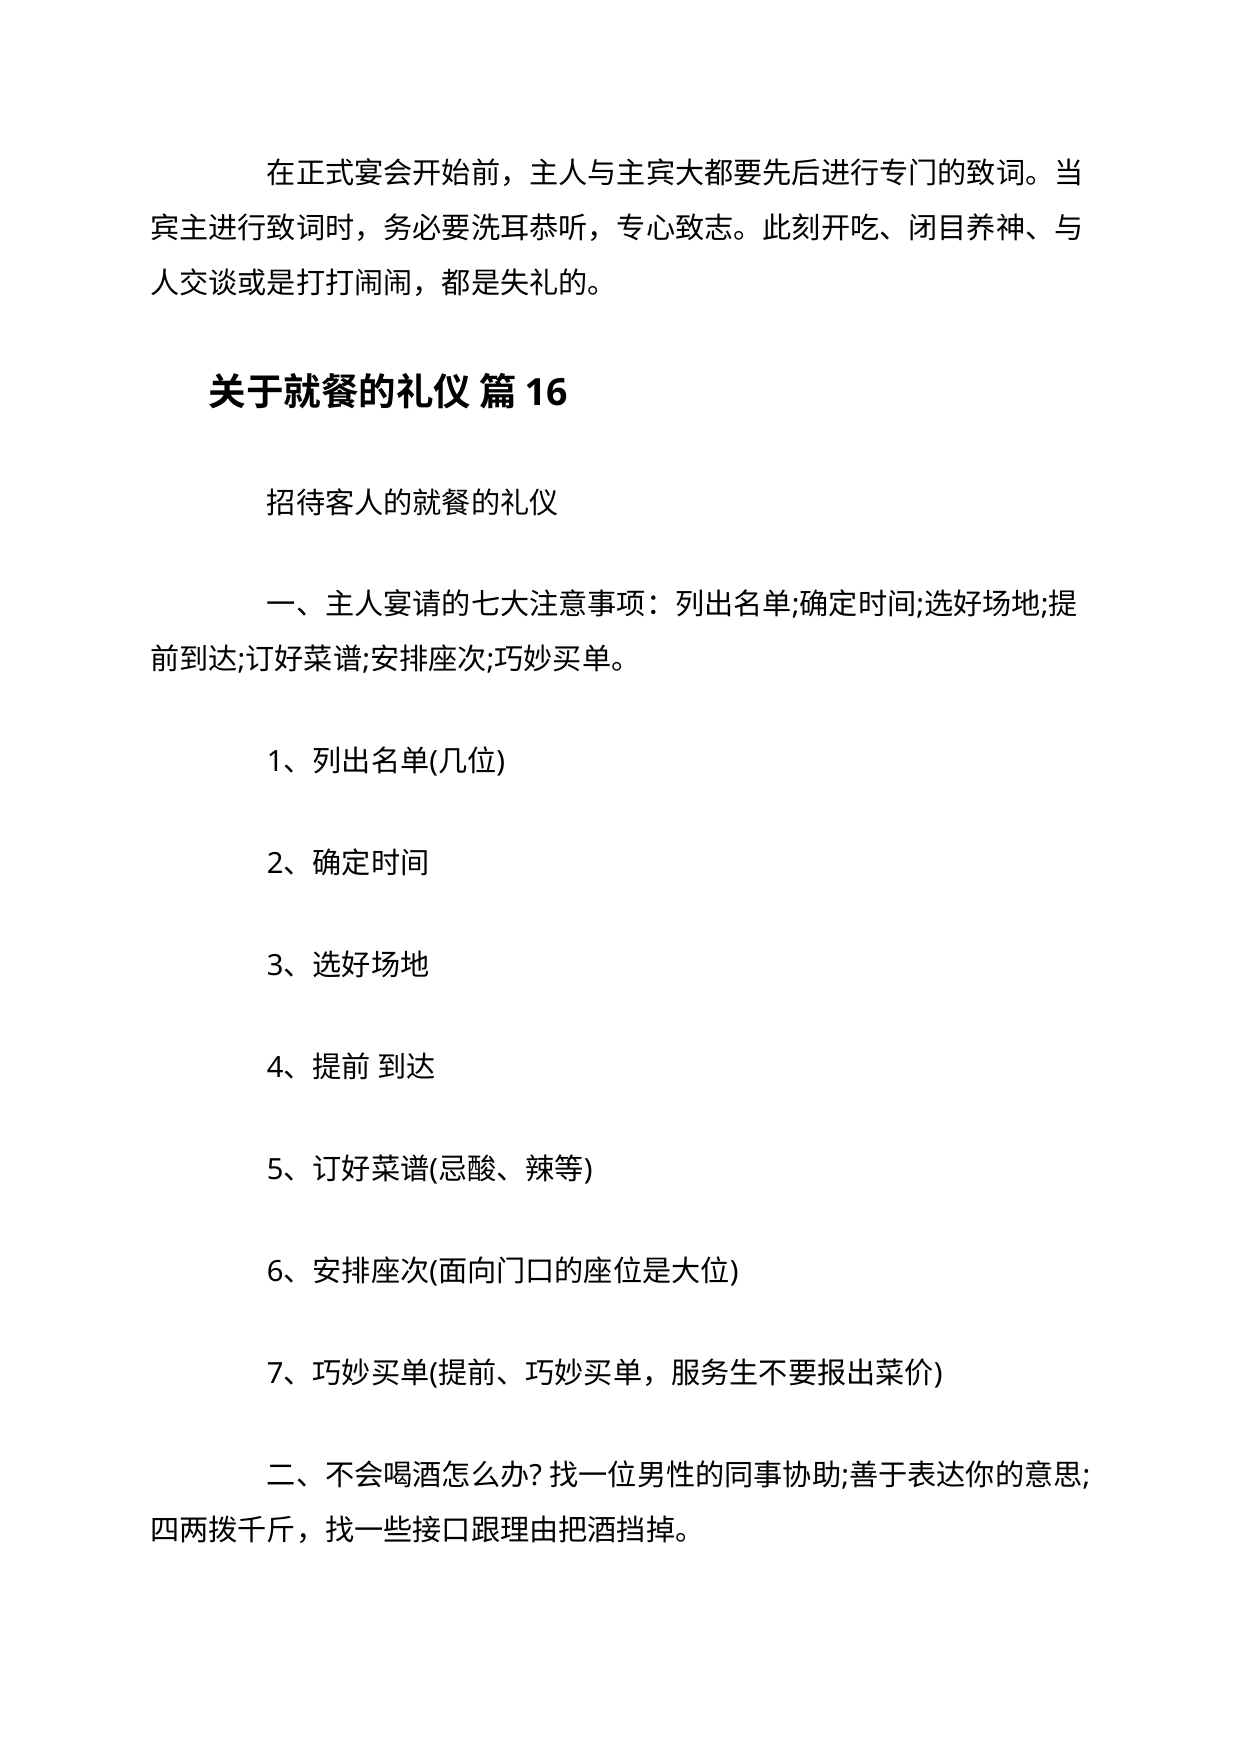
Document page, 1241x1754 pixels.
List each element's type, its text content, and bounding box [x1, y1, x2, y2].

text 4、提前 到达 [150, 1044, 1090, 1086]
text 2、确定时间 [150, 840, 1090, 882]
text 关于就餐的礼仪 篇16 [150, 362, 1090, 416]
text 在正式宴会开始前，主人与主宾大都要先后进行专门的致词。当宾主进行致词时，务必要洗耳恭听，专心致志。此刻开吃、闭目养神、与人交谈或是打打闹闹，都是失礼的。 [150, 150, 1090, 302]
text 3、选好场地 [150, 942, 1090, 984]
text 5、订好菜谱(忌酸、辣等) [150, 1146, 1090, 1188]
text 招待客人的就餐的礼仪 [150, 479, 1090, 521]
text 二、不会喝酒怎么办? 找一位男性的同事协助;善于表达你的意思;四两拨千斤，找一些接口跟理由把酒挡掉。 [150, 1452, 1090, 1549]
text 6、安排座次(面向门口的座位是大位) [150, 1248, 1090, 1290]
text 一、主人宴请的七大注意事项：列出名单;确定时间;选好场地;提前到达;订好菜谱;安排座次;巧妙买单。 [150, 581, 1090, 678]
text 1、列出名单(几位) [150, 738, 1090, 780]
text 7、巧妙买单(提前、巧妙买单，服务生不要报出菜价) [150, 1350, 1090, 1392]
